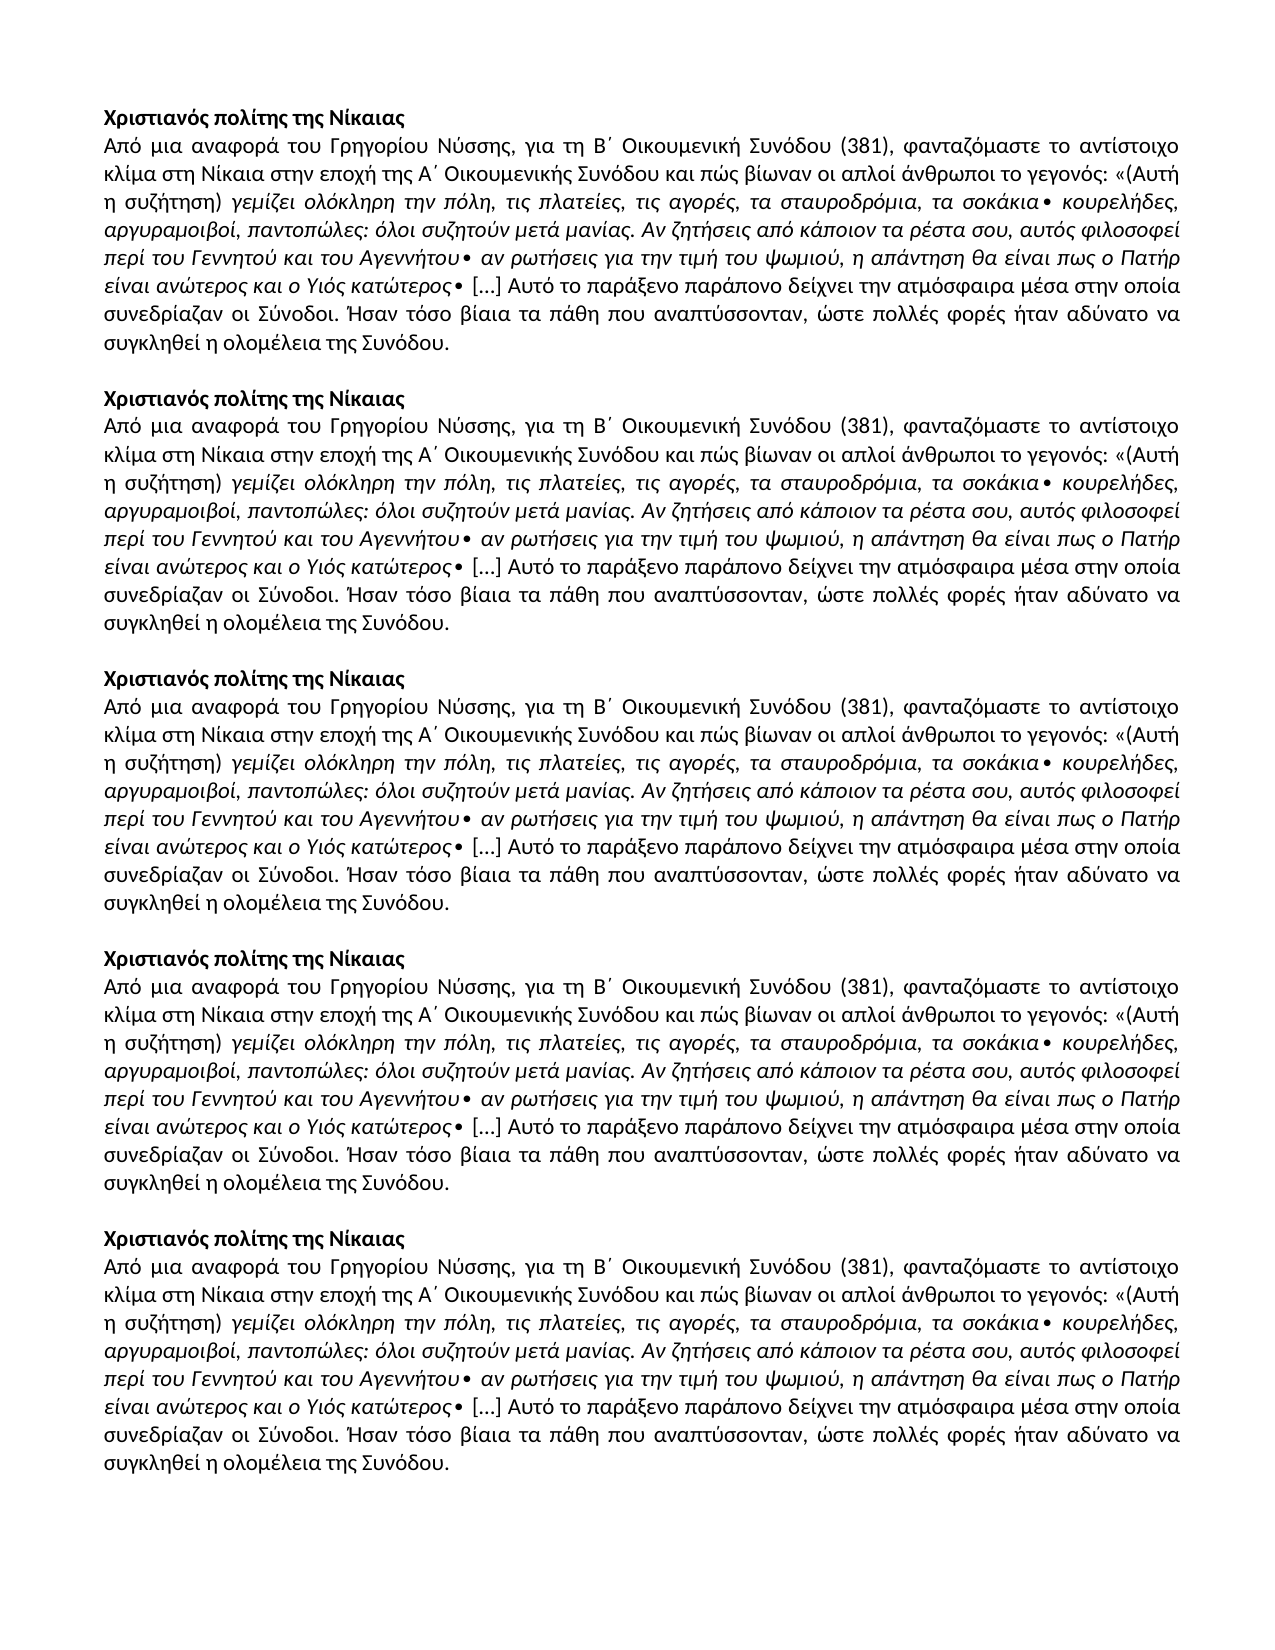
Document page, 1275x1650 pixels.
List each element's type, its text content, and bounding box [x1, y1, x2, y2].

text Χριστιανός πολίτης της Νίκαιας [103, 944, 1181, 972]
text Χριστιανός πολίτης της Νίκαιας [103, 103, 1181, 131]
text Χριστιανός πολίτης της Νίκαιας [103, 384, 1181, 412]
text Χριστιανός πολίτης της Νίκαιας [103, 664, 1181, 692]
text Χριστιανός πολίτης της Νίκαιας [103, 1224, 1181, 1252]
